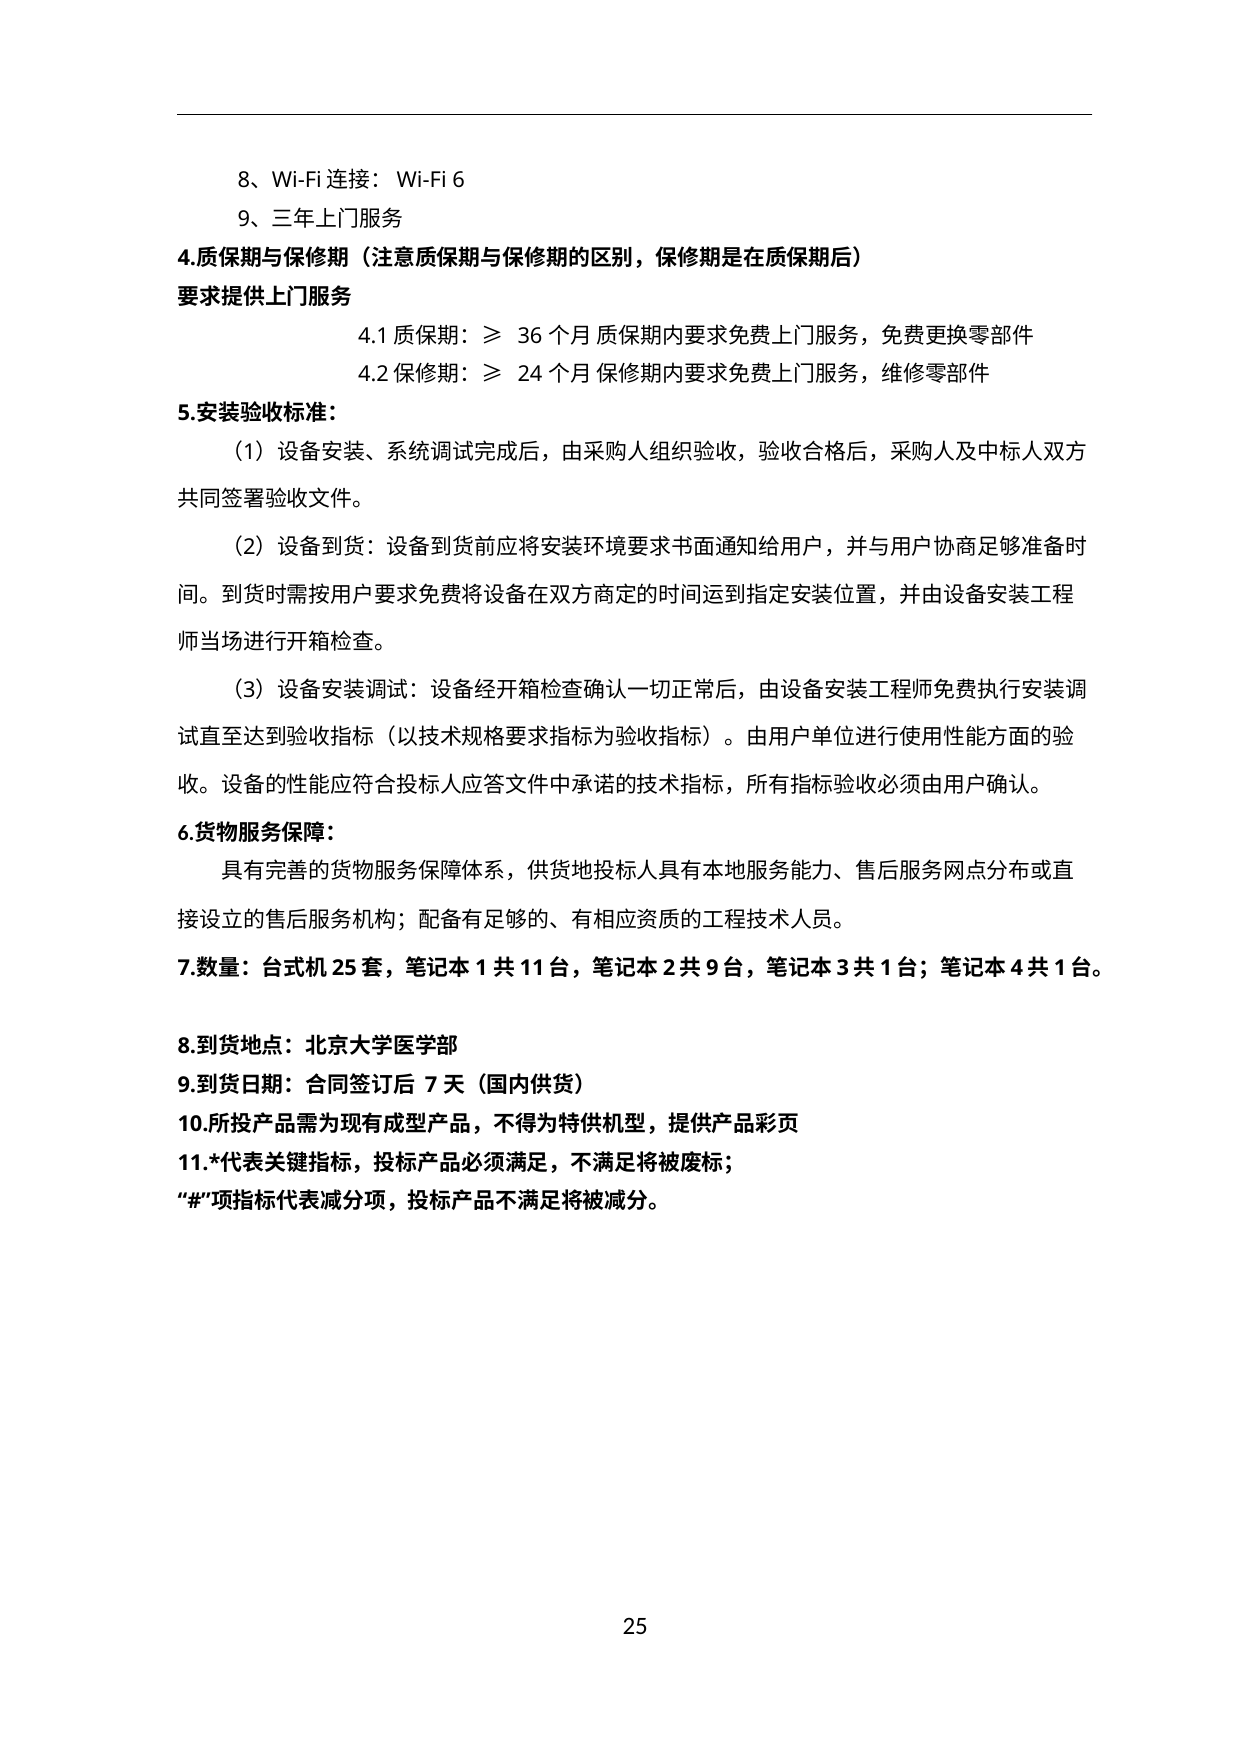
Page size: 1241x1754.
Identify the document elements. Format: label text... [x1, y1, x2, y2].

text （1）设备安装、系统调试完成后，由采购人组织验收，验收合格后，采购人及中标人双方共同签署验收文件。 [177, 434, 1092, 513]
text 6.货物服务保障： [177, 814, 1092, 847]
text “#”项指标代表减分项，投标产品不满足将被减分。 [177, 1183, 1092, 1216]
text 具有完善的货物服务保障体系，供货地投标人具有本地服务能力、售后服务网点分布或直接设立的售后服务机构；配备有足够的、有相应资质的工程技术人员。 [177, 853, 1092, 934]
text 7.数量：台式机25套，笔记本1 共11台，笔记本2共9台，笔记本3共1台；笔记本4共1台。 [177, 950, 1092, 1021]
text 4.质保期与保修期（注意质保期与保修期的区别，保修期是在质保期后） [177, 240, 1092, 272]
text 8.到货地点：北京大学医学部 [177, 1028, 1092, 1060]
text 5.安装验收标准： [177, 395, 1092, 427]
text 4.2保修期：≥ 24 个月 保修期内要求免费上门服务，维修零部件 [347, 356, 1092, 389]
text 4.1质保期：≥ 36 个月 质保期内要求免费上门服务，免费更换零部件 [347, 317, 1092, 350]
text （3）设备安装调试：设备经开箱检查确认一切正常后，由设备安装工程师免费执行安装调试直至达到验收指标（以技术规格要求指标为验收指标）。由用户单位进行使用性能方面的验收。设备的性能应符合投标人应答文件中承诺的技术指标，所有指标验收必须由用户确认。 [177, 672, 1092, 798]
text 要求提供上门服务 [177, 278, 1092, 311]
text 9.到货日期：合同签订后 7 天（国内供货） [177, 1067, 1092, 1099]
text 8、Wi-Fi连接： Wi-Fi 6 [237, 162, 1092, 194]
text 11.*代表关键指标，投标产品必须满足，不满足将被废标； [177, 1144, 1092, 1177]
text （2）设备到货：设备到货前应将安装环境要求书面通知给用户，并与用户协商足够准备时间。到货时需按用户要求免费将设备在双方商定的时间运到指定安装位置，并由设备安装工程师当场进行开箱检查。 [177, 529, 1092, 656]
text 10.所投产品需为现有成型产品，不得为特供机型，提供产品彩页 [177, 1105, 1092, 1138]
text 9、三年上门服务 [237, 201, 1092, 233]
